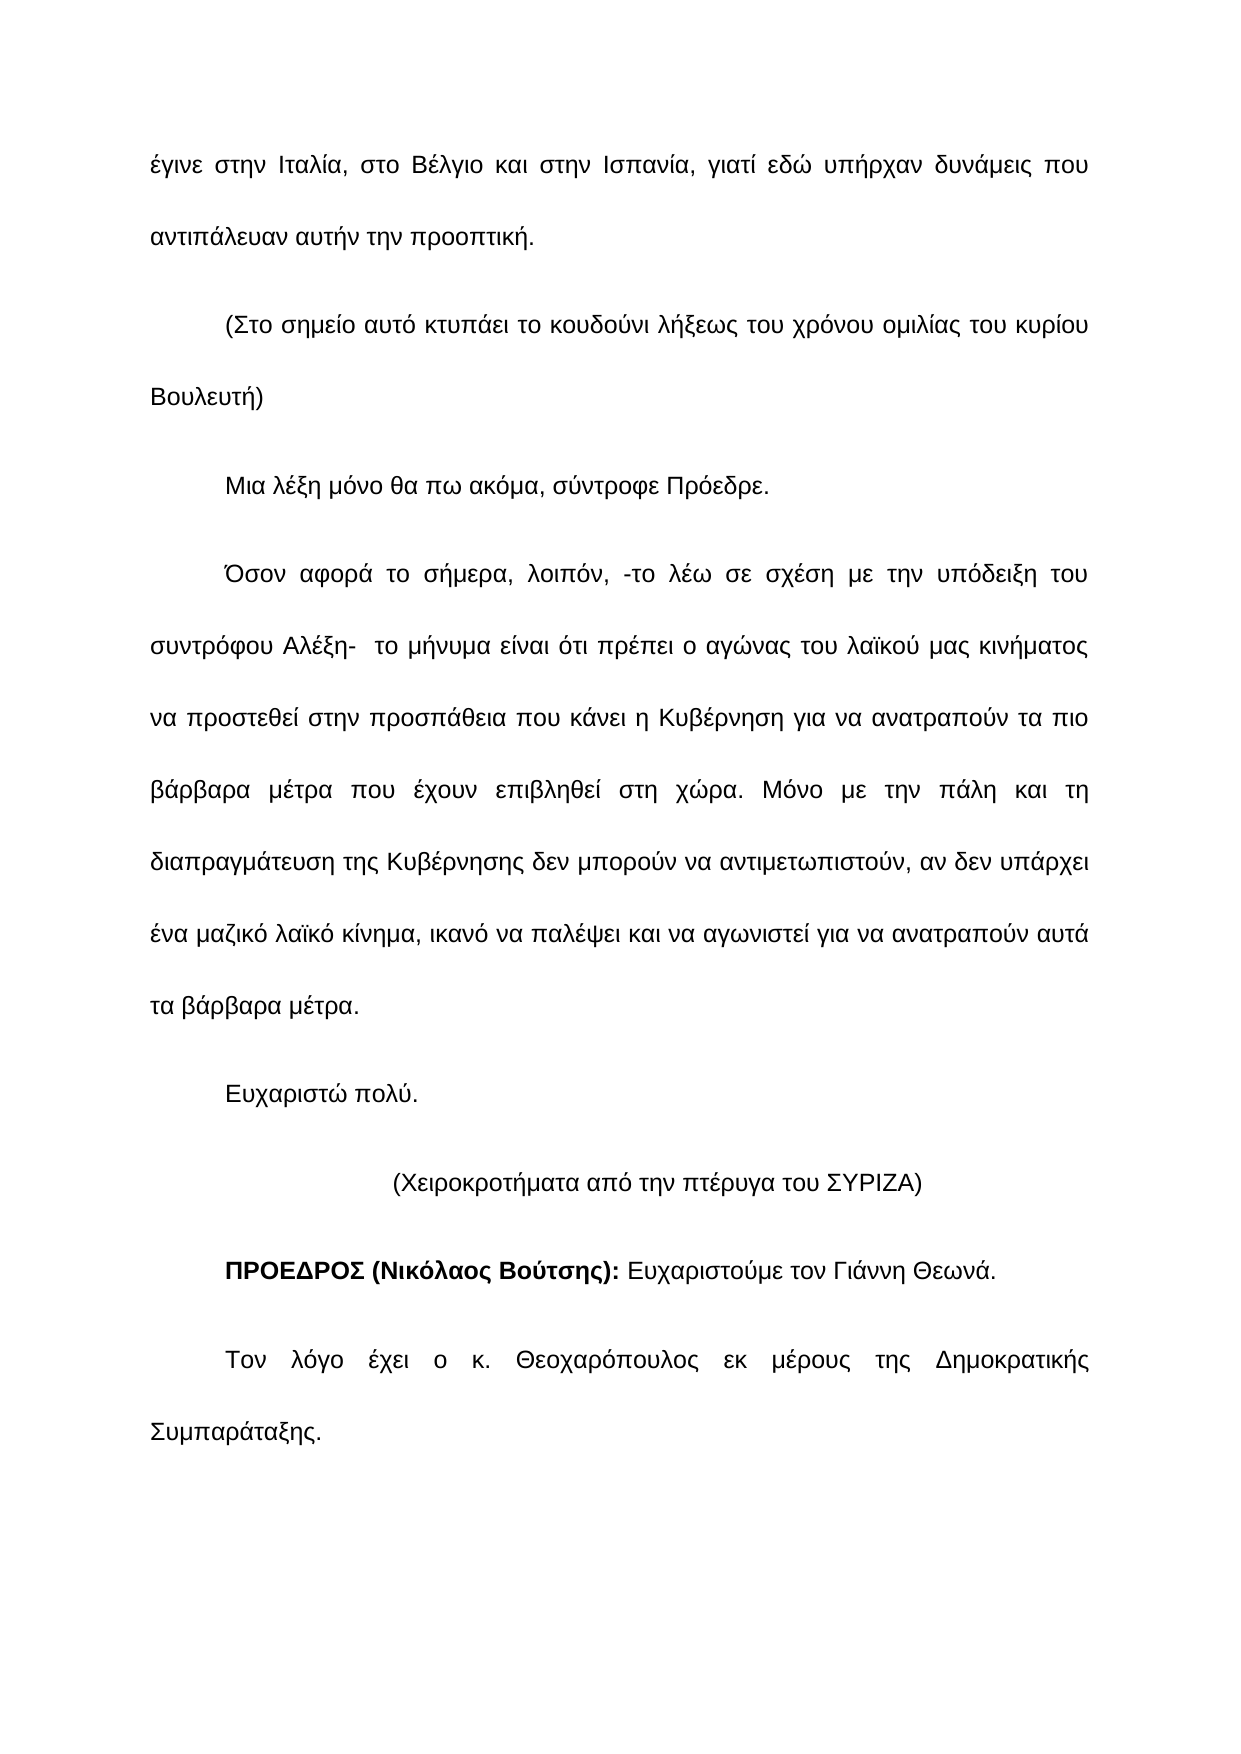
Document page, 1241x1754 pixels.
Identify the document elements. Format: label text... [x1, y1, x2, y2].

text (Στο σημείο αυτό κτυπάει το κουδούνι λήξεως του χρόνου ομιλίας του κυρίου Βουλευτή) [150, 310, 1090, 411]
text Όσον αφορά το σήμερα, λοιπόν, -το λέω σε σχέση με την υπόδειξη του συντρόφου Αλέξη- το μήνυμα είναι ότι πρέπει ο αγώνας του λαϊκού μας κινήματος να προστεθεί στην προσπάθεια που κάνει η Κυβέρνηση για να ανατραπούν τα πιο βάρβαρα μέτρα που έχουν επιβληθεί στη χώρα. Μόνο με την πάλη και τη διαπραγμάτευση της Κυβέρνησης δεν μπορούν να αντιμετωπιστούν, αν δεν υπάρχει ένα μαζικό λαϊκό κίνημα, ικανό να παλέψει και να αγωνιστεί για να ανατραπούν αυτά τα βάρβαρα μέτρα. [150, 559, 1090, 1019]
text (Χειροκροτήματα από την πτέρυγα του ΣΥΡΙΖΑ) [150, 1168, 1090, 1196]
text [150, 150, 1090, 251]
text Μια λέξη μόνο θα πω ακόμα, σύντροφε Πρόεδρε. [150, 471, 1090, 499]
text Ευχαριστώ πολύ. [150, 1079, 1090, 1108]
text ΠΡΟΕΔΡΟΣ (Νικόλαος Βούτσης): Ευχαριστούμε τον Γιάννη Θεωνά. [150, 1256, 1090, 1285]
text Τον λόγο έχει ο κ. Θεοχαρόπουλος εκ μέρους της Δημοκρατικής Συμπαράταξης. [150, 1345, 1090, 1445]
